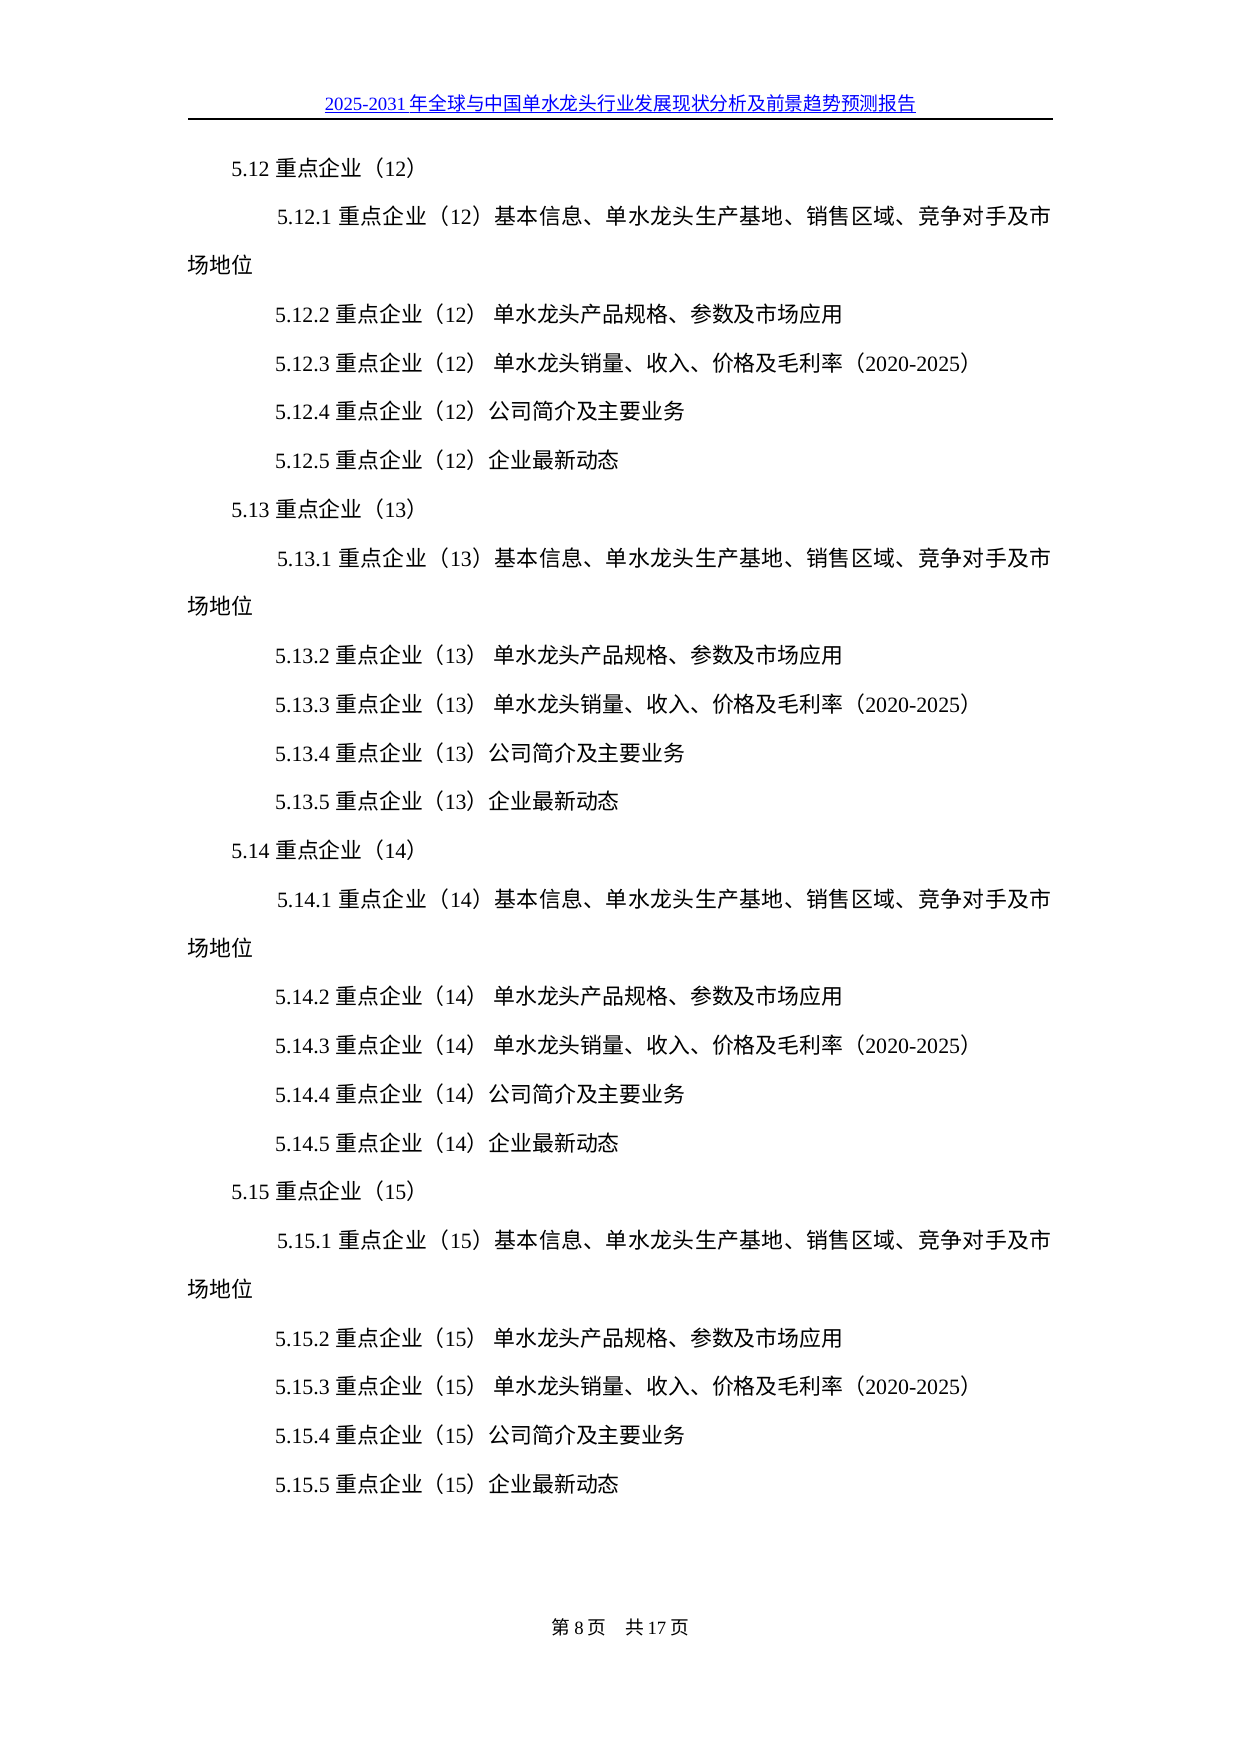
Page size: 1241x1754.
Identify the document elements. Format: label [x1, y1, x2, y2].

text [187, 150, 1053, 1499]
